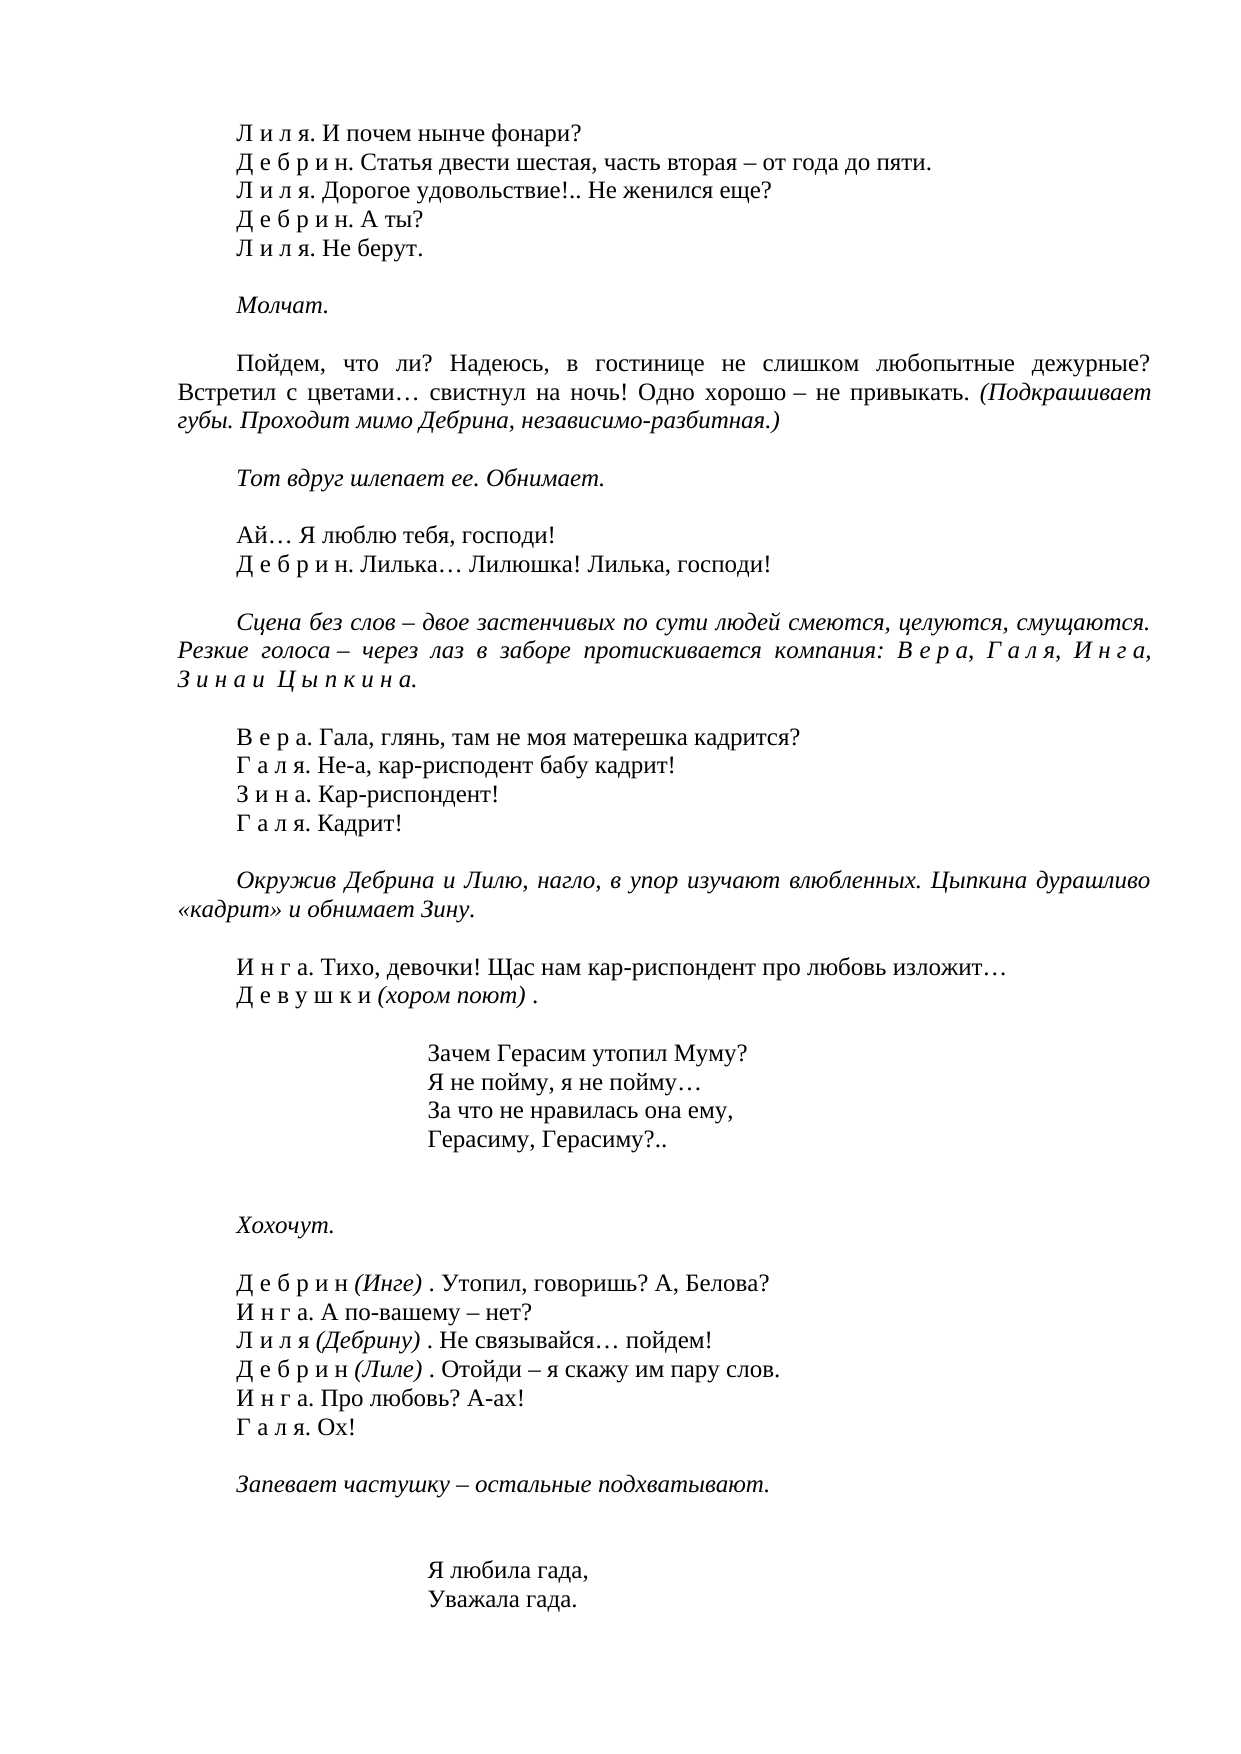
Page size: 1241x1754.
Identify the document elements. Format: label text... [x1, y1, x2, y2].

text Г а л я. Ох! [177, 1412, 1152, 1441]
text Я любила гада, [386, 1556, 1089, 1584]
text И н г а. Тихо, девочки! Щас нам кар-риспондент про любовь изложит… [177, 952, 1152, 981]
text Д е в у ш к и (хором поют) . [177, 981, 1152, 1009]
text Г а л я. Не-а, кар-рисподент бабу кадрит! [177, 751, 1152, 779]
text Д е б р и н. Статья двести шестая, часть вторая – от года до пяти. [177, 147, 1152, 176]
text Тот вдруг шлепает ее. Обнимает. [177, 463, 1152, 492]
text Молчат. [177, 291, 1152, 319]
text Зачем Герасим утопил Муму? [386, 1038, 1089, 1067]
text И н г а. А по-вашему – нет? [177, 1297, 1152, 1326]
text Окружив Дебрина и Лилю, нагло, в упор изучают влюбленных. Цыпкина дурашливо «кадрит» и обнимает Зину. [177, 866, 1152, 923]
text З и н а. Кар-риспондент! [177, 779, 1152, 808]
text Пойдем, что ли? Надеюсь, в гостинице не слишком любопытные дежурные? Встретил с цветами… свистнул на ночь! Одно хорошо – не привыкать. (Подкрашивает губы. Проходит мимо Дебрина, независимо-разбитная.) [177, 348, 1152, 434]
text Хохочут. [177, 1211, 1152, 1239]
text За что не нравилась она ему, [386, 1096, 1089, 1124]
text Уважала гада. [386, 1584, 1089, 1613]
text Запевает частушку – остальные подхватывают. [177, 1469, 1152, 1498]
text В е р а. Гала, глянь, там не моя матерешка кадрится? [177, 722, 1152, 751]
text Д е б р и н (Лиле) . Отойди – я скажу им пару слов. [177, 1354, 1152, 1383]
text Л и л я. Дорогое удовольствие!.. Не женился еще? [177, 176, 1152, 204]
text Г а л я. Кадрит! [177, 808, 1152, 837]
text Герасиму, Герасиму?.. [386, 1124, 1089, 1153]
text Л и л я. Не берут. [177, 233, 1152, 262]
text Д е б р и н. Лилька… Лилюшка! Лилька, господи! [177, 549, 1152, 578]
text Л и л я (Дебрину) . Не связывайся… пойдем! [177, 1326, 1152, 1354]
text Я не пойму, я не пойму… [386, 1067, 1089, 1096]
text Ай… Я люблю тебя, господи! [177, 521, 1152, 549]
text И н г а. Про любовь? А-ах! [177, 1383, 1152, 1412]
text Д е б р и н. А ты? [177, 204, 1152, 233]
text Д е б р и н (Инге) . Утопил, говоришь? А, Белова? [177, 1268, 1152, 1297]
text Сцена без слов – двое застенчивых по сути людей смеются, целуются, смущаются. Резкие голоса – через лаз в заборе протискивается компания: В е р а, Г а л я, И н г а, З и н а и Ц ы п к и н а. [177, 607, 1152, 693]
text Л и л я. И почем нынче фонари? [177, 118, 1152, 147]
